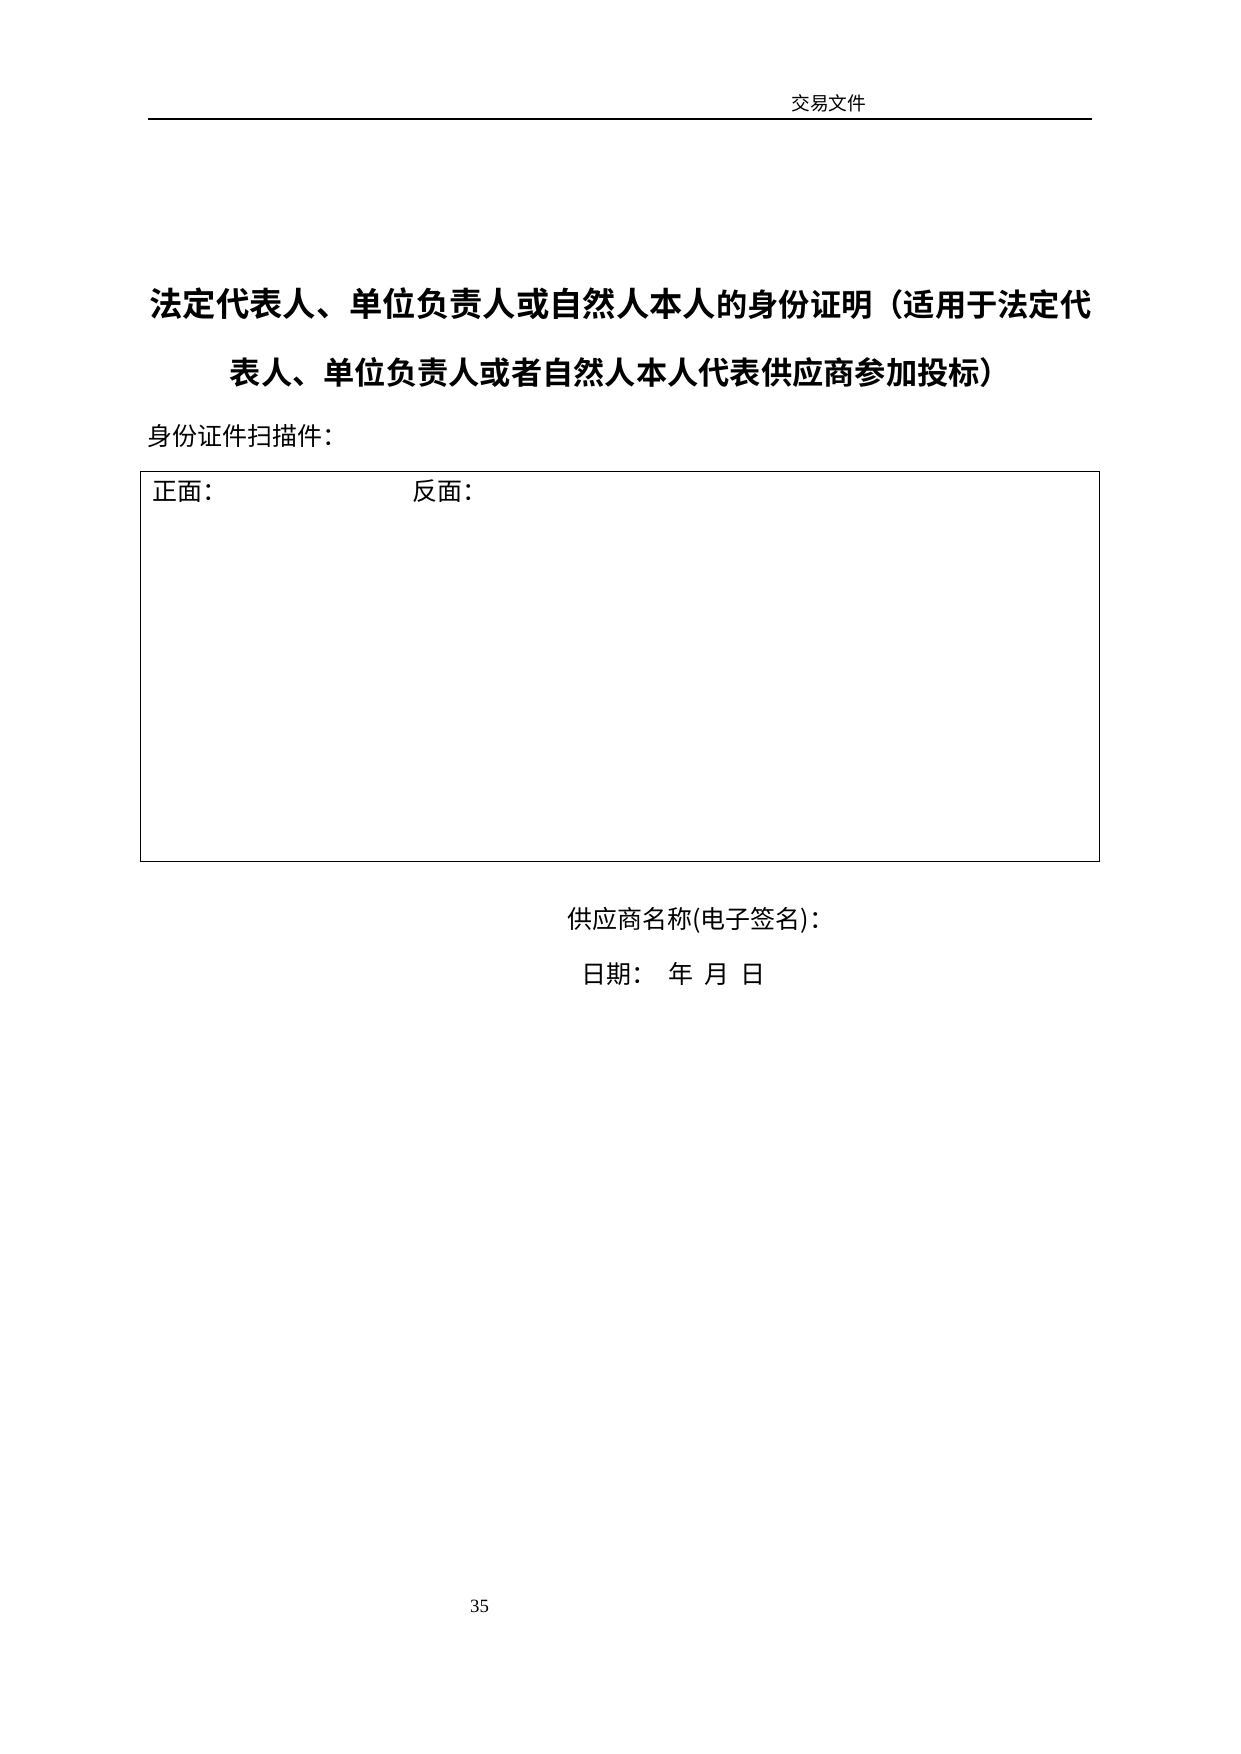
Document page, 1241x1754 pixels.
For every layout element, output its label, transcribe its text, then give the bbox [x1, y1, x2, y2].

table_header 正面： 反面： [141, 472, 1099, 861]
text 法定代表人、单位负责人或自然人本人的身份证明（适用于法定代表人、单位负责人或者自然人本人代表供应商参加投标） [148, 277, 1092, 393]
text 身份证件扫描件： [148, 416, 1092, 452]
text 供应商名称(电子签名)： [148, 900, 1092, 936]
text 日期： 年 月 日 [148, 954, 1092, 990]
